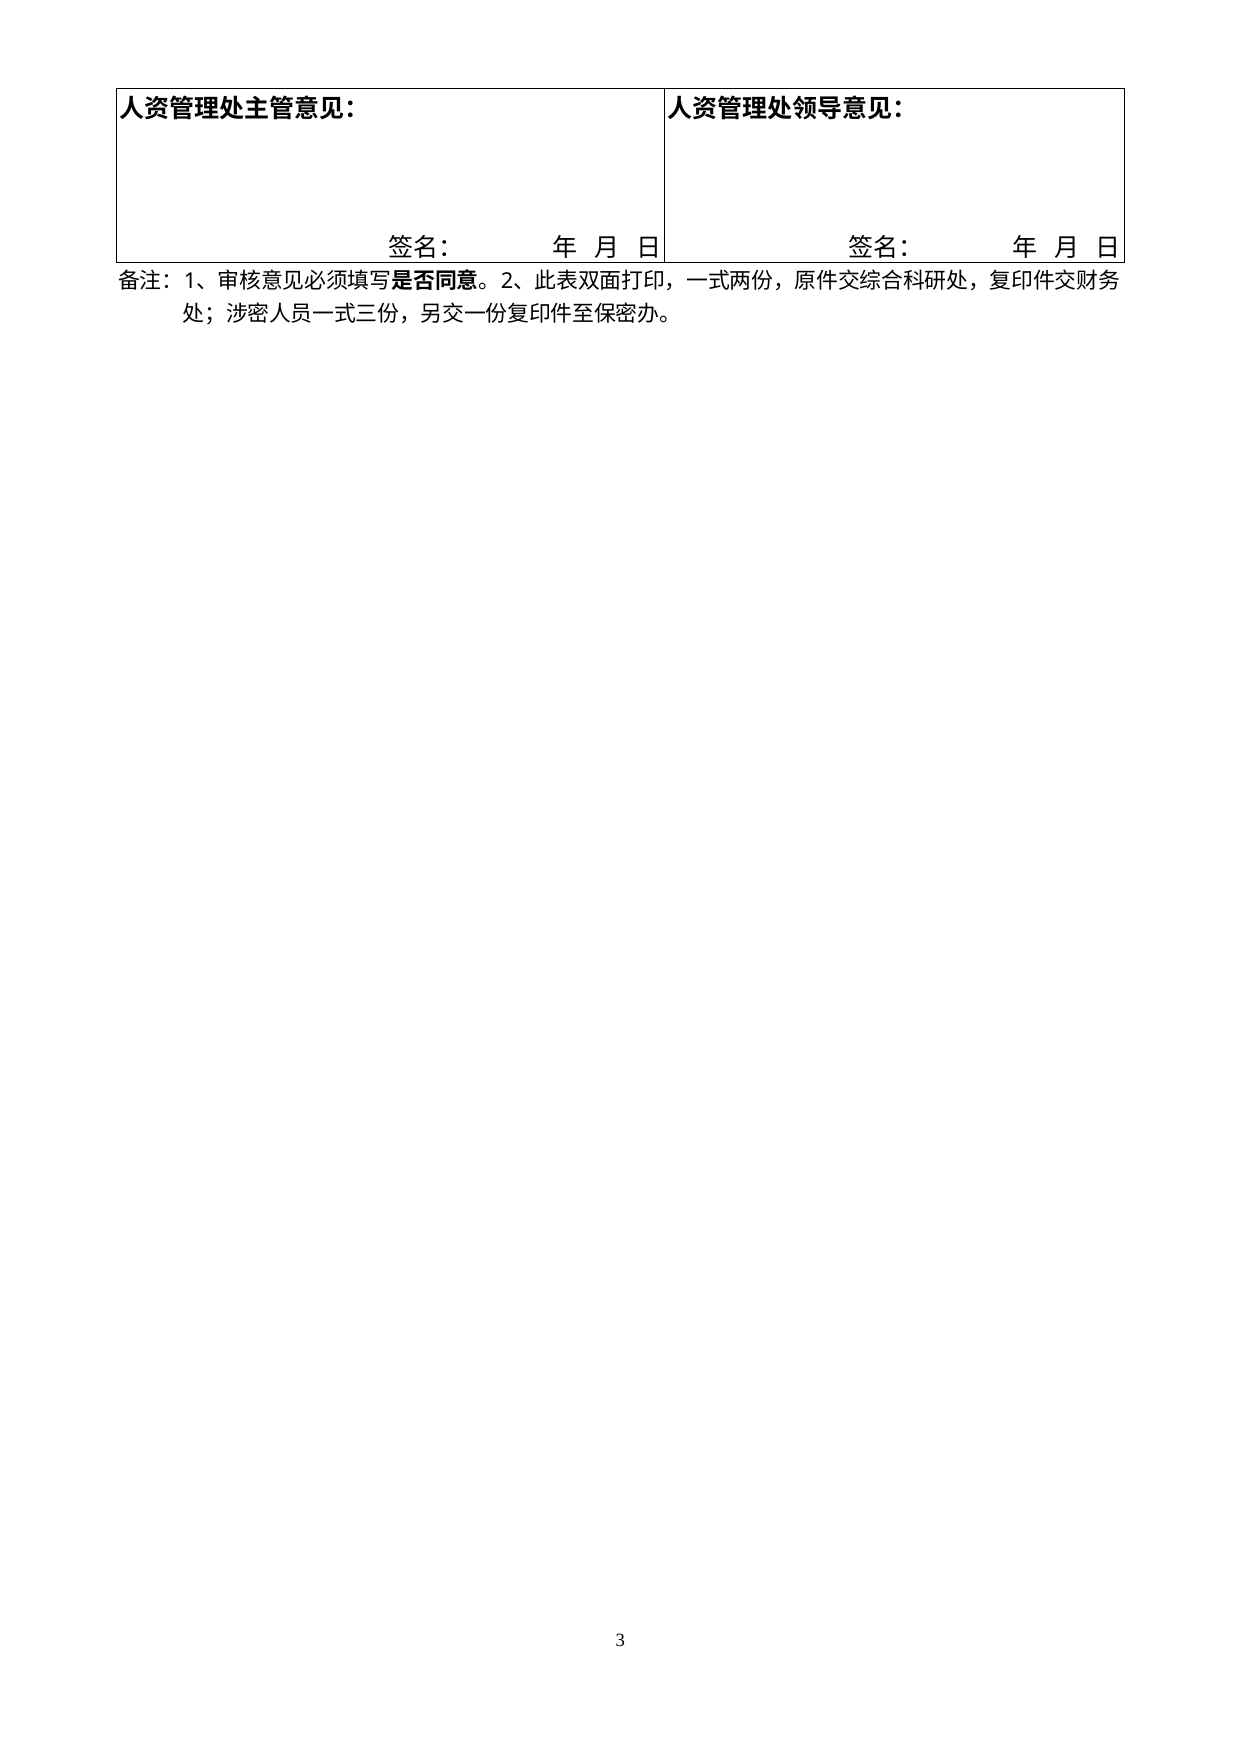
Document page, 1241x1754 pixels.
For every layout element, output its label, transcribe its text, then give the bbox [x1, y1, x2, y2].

table_cell 人资管理处领导意见： 签名： 年 月 日 [665, 89, 1124, 262]
text 备注：1、审核意见必须填写是否同意。2、此表双面打印，一式两份，原件交综合科研处，复印件交财务处；涉密人员一式三份，另交一份复印件至保密办。 [118, 263, 1122, 328]
table_cell 人资管理处主管意见： 签名： 年 月 日 [117, 89, 664, 262]
